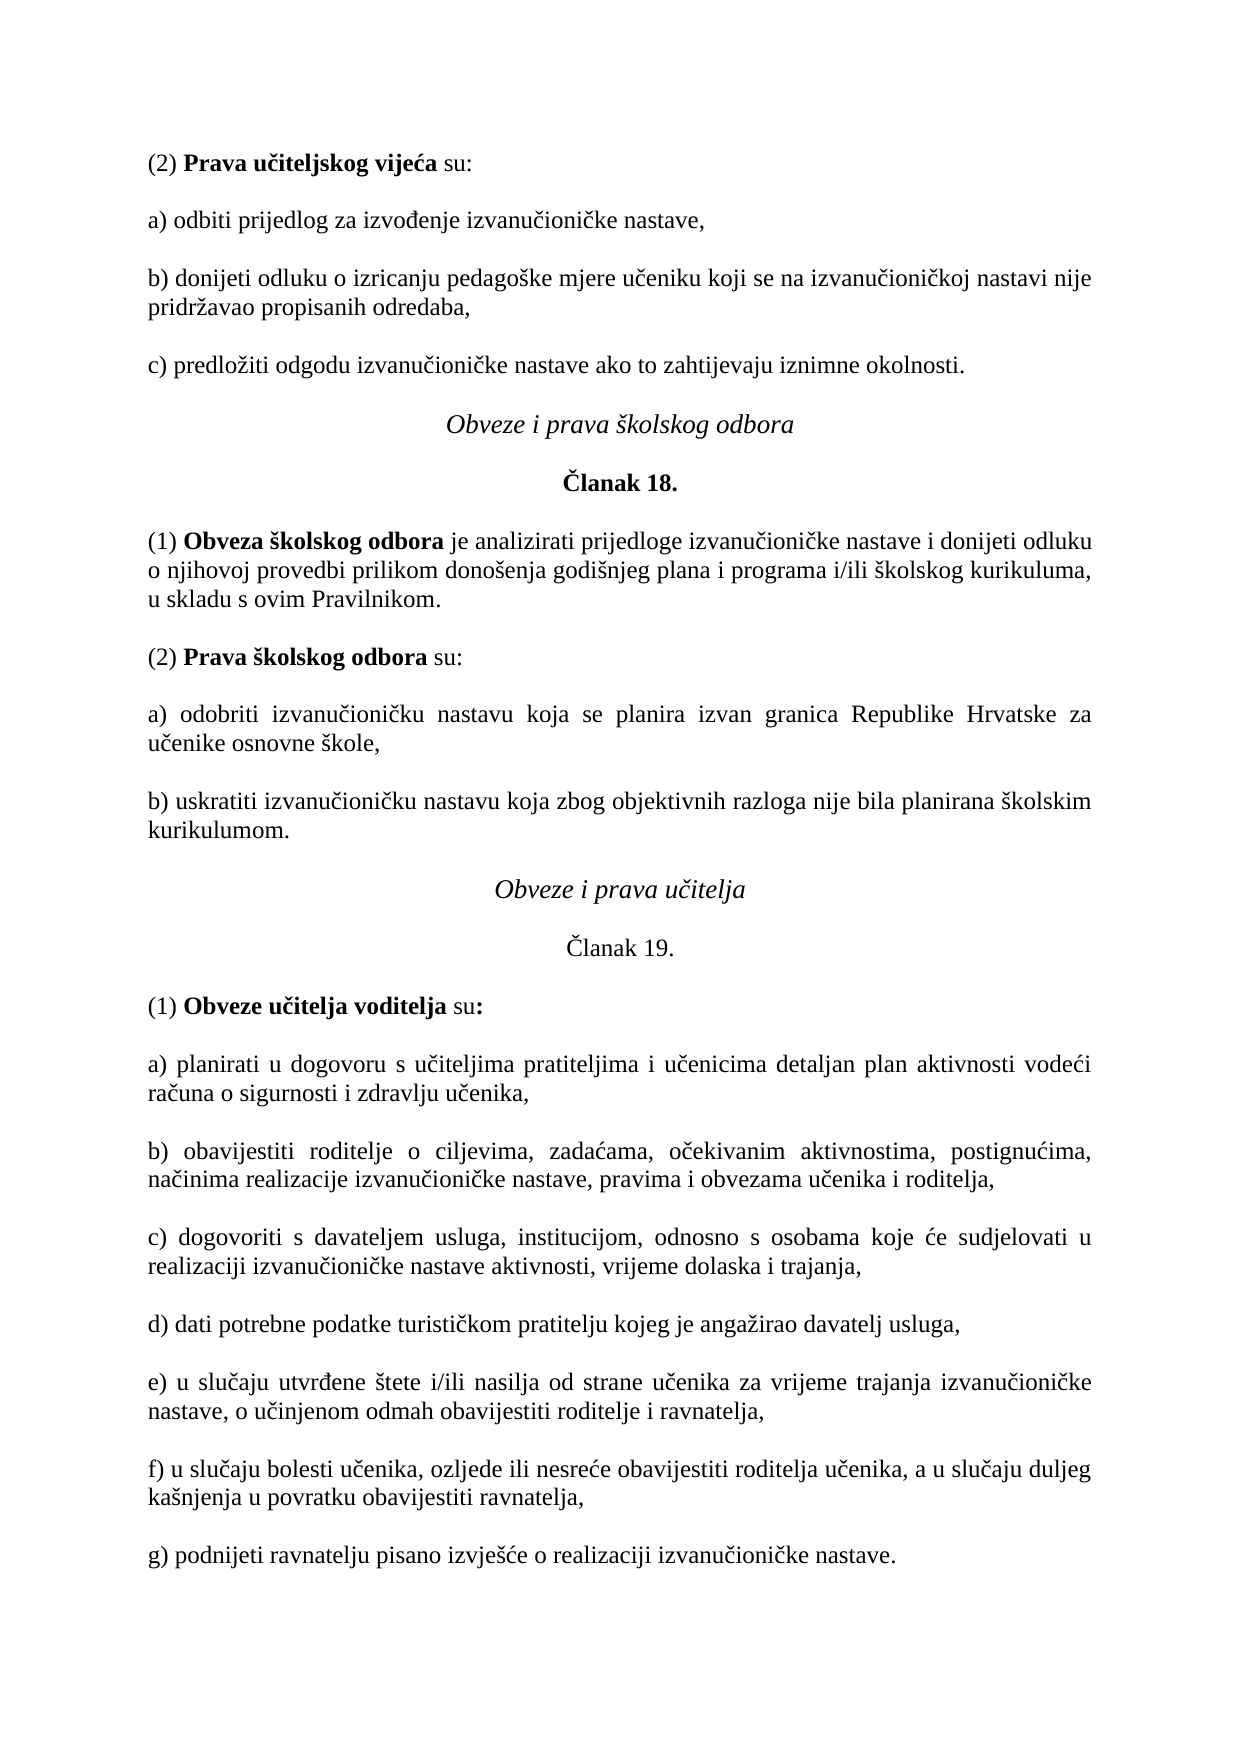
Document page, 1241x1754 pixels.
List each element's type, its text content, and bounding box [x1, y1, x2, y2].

text (1) Obveze učitelja voditelja su: [148, 991, 1093, 1020]
text b) donijeti odluku o izricanju pedagoške mjere učeniku koji se na izvanučioničkoj nastavi nije pridržavao propisanih odredaba, [148, 263, 1093, 321]
text Obveze i prava učitelja [148, 873, 1093, 904]
text a) odobriti izvanučioničku nastavu koja se planira izvan granica Republike Hrvatske za učenike osnovne škole, [148, 699, 1093, 757]
text Članak 19. [148, 933, 1093, 962]
text (2) Prava školskog odbora su: [148, 642, 1093, 670]
text c) predložiti odgodu izvanučioničke nastave ako to zahtijevaju iznimne okolnosti. [148, 350, 1093, 379]
text a) odbiti prijedlog za izvođenje izvanučioničke nastave, [148, 206, 1093, 234]
text b) uskratiti izvanučioničku nastavu koja zbog objektivnih razloga nije bila planirana školskim kurikulumom. [148, 786, 1093, 844]
text g) podnijeti ravnatelju pisano izvješće o realizaciji izvanučioničke nastave. [148, 1540, 1093, 1569]
text f) u slučaju bolesti učenika, ozljede ili nesreće obavijestiti roditelja učenika, a u slučaju duljeg kašnjenja u povratku obavijestiti ravnatelja, [148, 1454, 1093, 1511]
text d) dati potrebne podatke turističkom pratitelju kojeg je angažirao davatelj usluga, [148, 1309, 1093, 1338]
text Obveze i prava školskog odbora [148, 408, 1093, 439]
text (2) Prava učiteljskog vijeća su: [148, 148, 1093, 176]
text c) dogovoriti s davateljem usluga, institucijom, odnosno s osobama koje će sudjelovati u realizaciji izvanučioničke nastave aktivnosti, vrijeme dolaska i trajanja, [148, 1222, 1093, 1280]
text a) planirati u dogovoru s učiteljima pratiteljima i učenicima detaljan plan aktivnosti vodeći računa o sigurnosti i zdravlju učenika, [148, 1049, 1093, 1107]
text e) u slučaju utvrđene štete i/ili nasilja od strane učenika za vrijeme trajanja izvanučioničke nastave, o učinjenom odmah obavijestiti roditelje i ravnatelja, [148, 1367, 1093, 1424]
text b) obavijestiti roditelje o ciljevima, zadaćama, očekivanim aktivnostima, postignućima, načinima realizacije izvanučioničke nastave, pravima i obvezama učenika i roditelja, [148, 1136, 1093, 1193]
text Članak 18. [148, 468, 1093, 497]
text (1) Obveza školskog odbora je analizirati prijedloge izvanučioničke nastave i donijeti odluku o njihovoj provedbi prilikom donošenja godišnjeg plana i programa i/ili školskog kurikuluma, u skladu s ovim Pravilnikom. [148, 526, 1093, 612]
